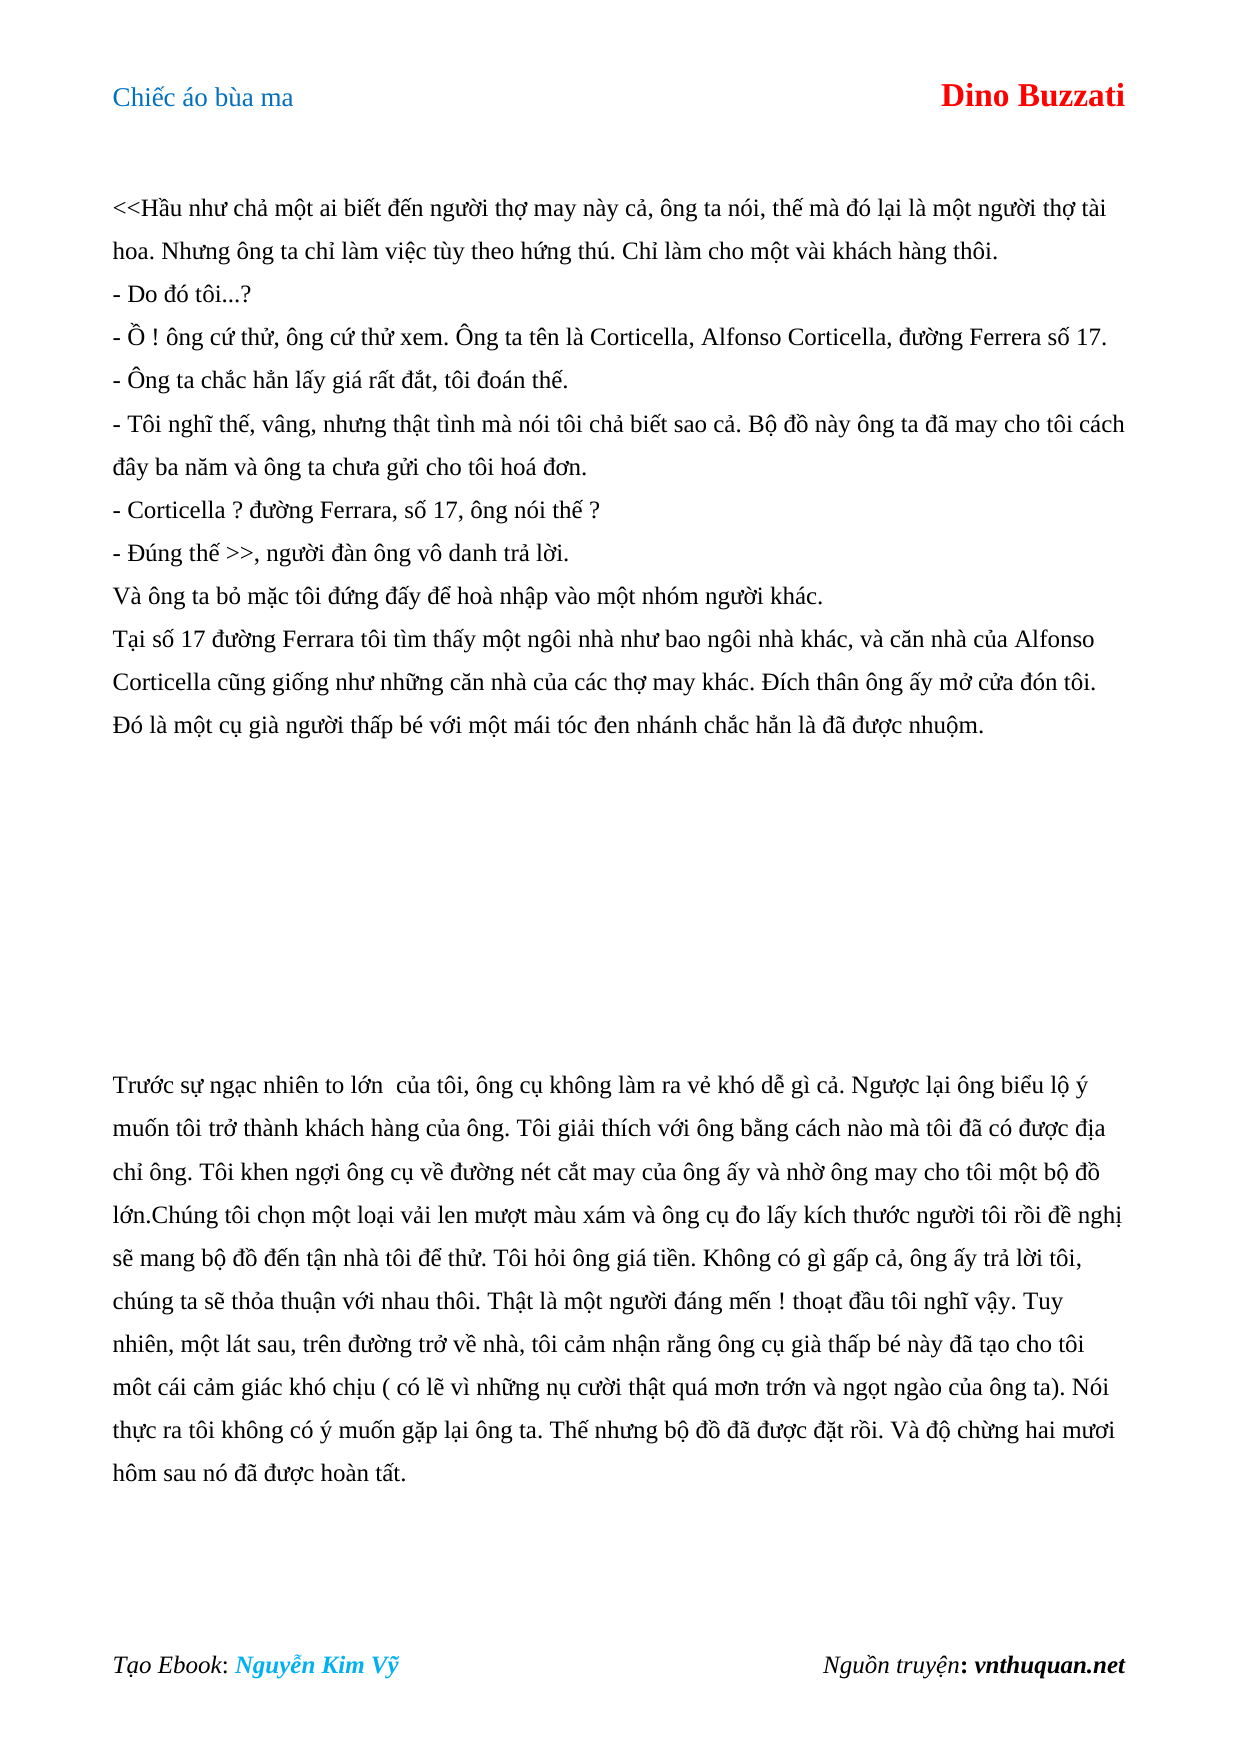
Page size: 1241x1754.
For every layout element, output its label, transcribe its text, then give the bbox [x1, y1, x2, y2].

text Trước sự ngạc nhiên to lớn của tôi, ông cụ không làm ra vẻ khó dễ gì cả. Ngược lại ông biểu lộ ý muốn tôi trở thành khách hàng của ông. Tôi giải thích với ông bằng cách nào mà tôi đã có được địa chỉ ông. Tôi khen ngợi ông cụ về đường nét cắt may của ông ấy và nhờ ông may cho tôi một bộ đồ lớn.Chúng tôi chọn một loại vải len mượt màu xám và ông cụ đo lấy kích thước người tôi rồi đề nghị sẽ mang bộ đồ đến tận nhà tôi để thử. Tôi hỏi ông giá tiền. Không có gì gấp cả, ông ấy trả lời tôi, chúng ta sẽ thỏa thuận với nhau thôi. Thật là một người đáng mến ! thoạt đầu tôi nghĩ vậy. Tuy nhiên, một lát sau, trên đường trở về nhà, tôi cảm nhận rằng ông cụ già thấp bé này đã tạo cho tôi môt cái cảm giác khó chịu ( có lẽ vì những nụ cười thật quá mơn trớn và ngọt ngào của ông ta). Nói thực ra tôi không có ý muốn gặp lại ông ta. Thế nhưng bộ đồ đã được đặt rồi. Và độ chừng hai mươi hôm sau nó đã được hoàn tất. [112, 1027, 1128, 1530]
text <<Hầu như chả một ai biết đến người thợ may này cả, ông ta nói, thế mà đó lại là một người thợ tài hoa. Nhưng ông ta chỉ làm việc tùy theo hứng thú. Chỉ làm cho một vài khách hàng thôi. - Do đó tôi...? - Ồ ! ông cứ thử, ông cứ thử xem. Ông ta tên là Corticella, Alfonso Corticella, đường Ferrera số 17. - Ông ta chắc hẳn lấy giá rất đắt, tôi đoán thế. - Tôi nghĩ thế, vâng, nhưng thật tình mà nói tôi chả biết sao cả. Bộ đồ này ông ta đã may cho tôi cách đây ba năm và ông ta chưa gửi cho tôi hoá đơn. - Corticella ? đường Ferrara, số 17, ông nói thế ? - Đúng thế >>, người đàn ông vô danh trả lời. Và ông ta bỏ mặc tôi đứng đấy để hoà nhập vào một nhóm người khác. Tại số 17 đường Ferrara tôi tìm thấy một ngôi nhà như bao ngôi nhà khác, và căn nhà của Alfonso Corticella cũng giống như những căn nhà của các thợ may khác. Đích thân ông ấy mở cửa đón tôi. Đó là một cụ già người thấp bé với một mái tóc đen nhánh chắc hẳn là đã được nhuộm. [112, 150, 1128, 826]
